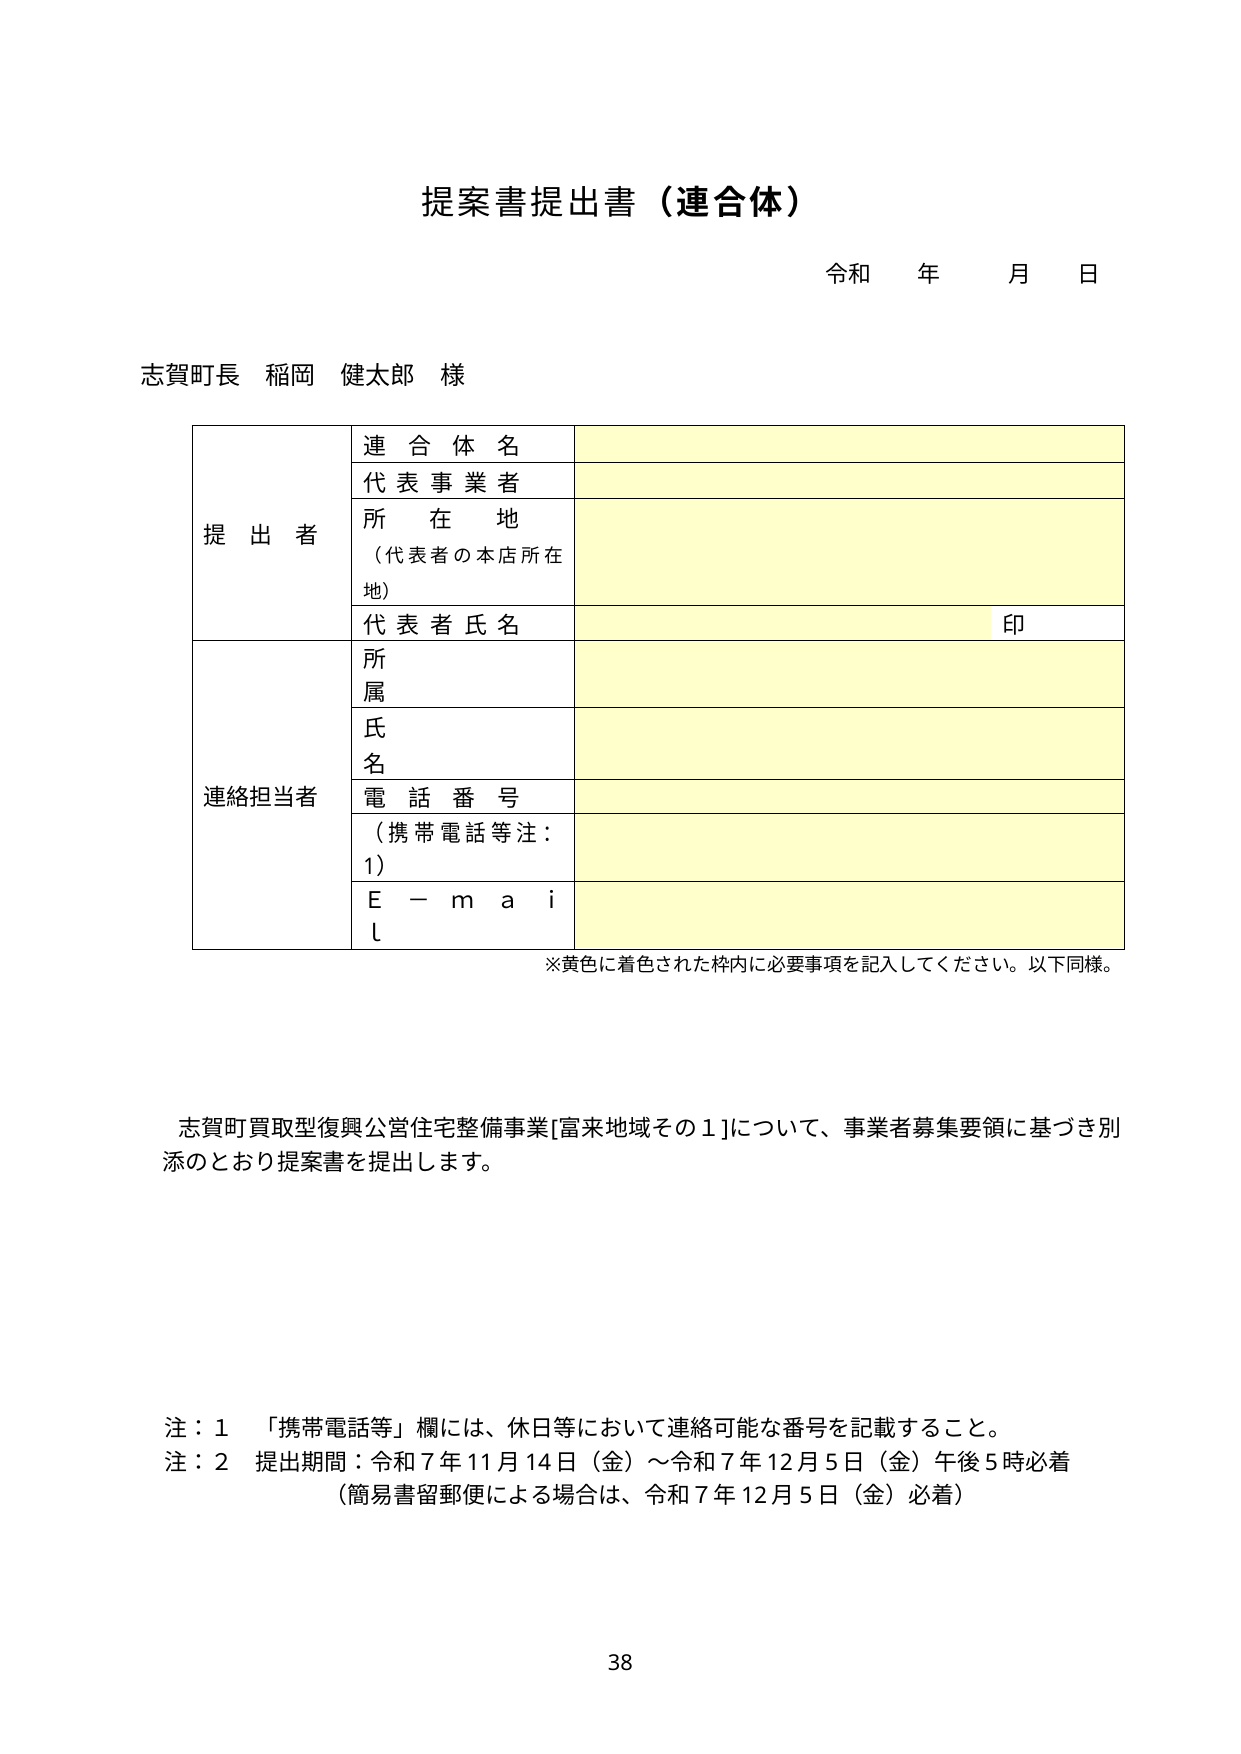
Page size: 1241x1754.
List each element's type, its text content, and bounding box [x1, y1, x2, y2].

table_cell 電話番号 [352, 780, 574, 813]
table_cell 氏 名 [352, 708, 574, 779]
text 志賀町長 稲岡 健太郎 様 [140, 356, 1122, 392]
table_header 連合体名 [352, 426, 574, 462]
table_cell [575, 708, 1124, 779]
text ※黄色に着色された枠内に必要事項を記入してください。以下同様。 [118, 949, 1122, 977]
table_cell [575, 463, 1124, 498]
table_cell Ｅ－ｍａｉｌ [352, 882, 574, 948]
table_cell 所 属 [352, 641, 574, 707]
text 令和 年 月 日 [118, 256, 1100, 289]
table_cell [575, 499, 1124, 605]
text 志賀町買取型復興公営住宅整備事業[富来地域その１]について、事業者募集要領に基づき別添のとおり提案書を提出します。 [162, 1110, 1122, 1177]
text 提案書提出書（連合体） [118, 185, 1122, 222]
table_header [575, 426, 1124, 462]
table_cell [575, 641, 1124, 707]
table_cell [575, 780, 1124, 813]
table_cell 印 [991, 606, 1124, 640]
text 注：２ 提出期間：令和７年11月14日（金）～令和７年12月5日（金）午後5時必着 [118, 1443, 1122, 1477]
text （簡易書留郵便による場合は、令和７年12月5日（金）必着） [118, 1477, 1030, 1510]
table_cell 連絡担当者 [193, 641, 351, 948]
table_header 提出者 [193, 426, 351, 640]
text 注：１ 「携帯電話等」欄には、休日等において連絡可能な番号を記載すること。 [118, 1410, 1122, 1443]
table_cell 所在地 （代表者の本店所在地） [352, 499, 574, 605]
table_cell 代表者氏名 [352, 606, 574, 640]
table_cell [575, 814, 1124, 881]
table_cell 代表事業者 [352, 463, 574, 498]
table_cell [575, 882, 1124, 948]
table_cell （携帯電話等注：1） [352, 814, 574, 881]
table_cell [575, 606, 991, 640]
